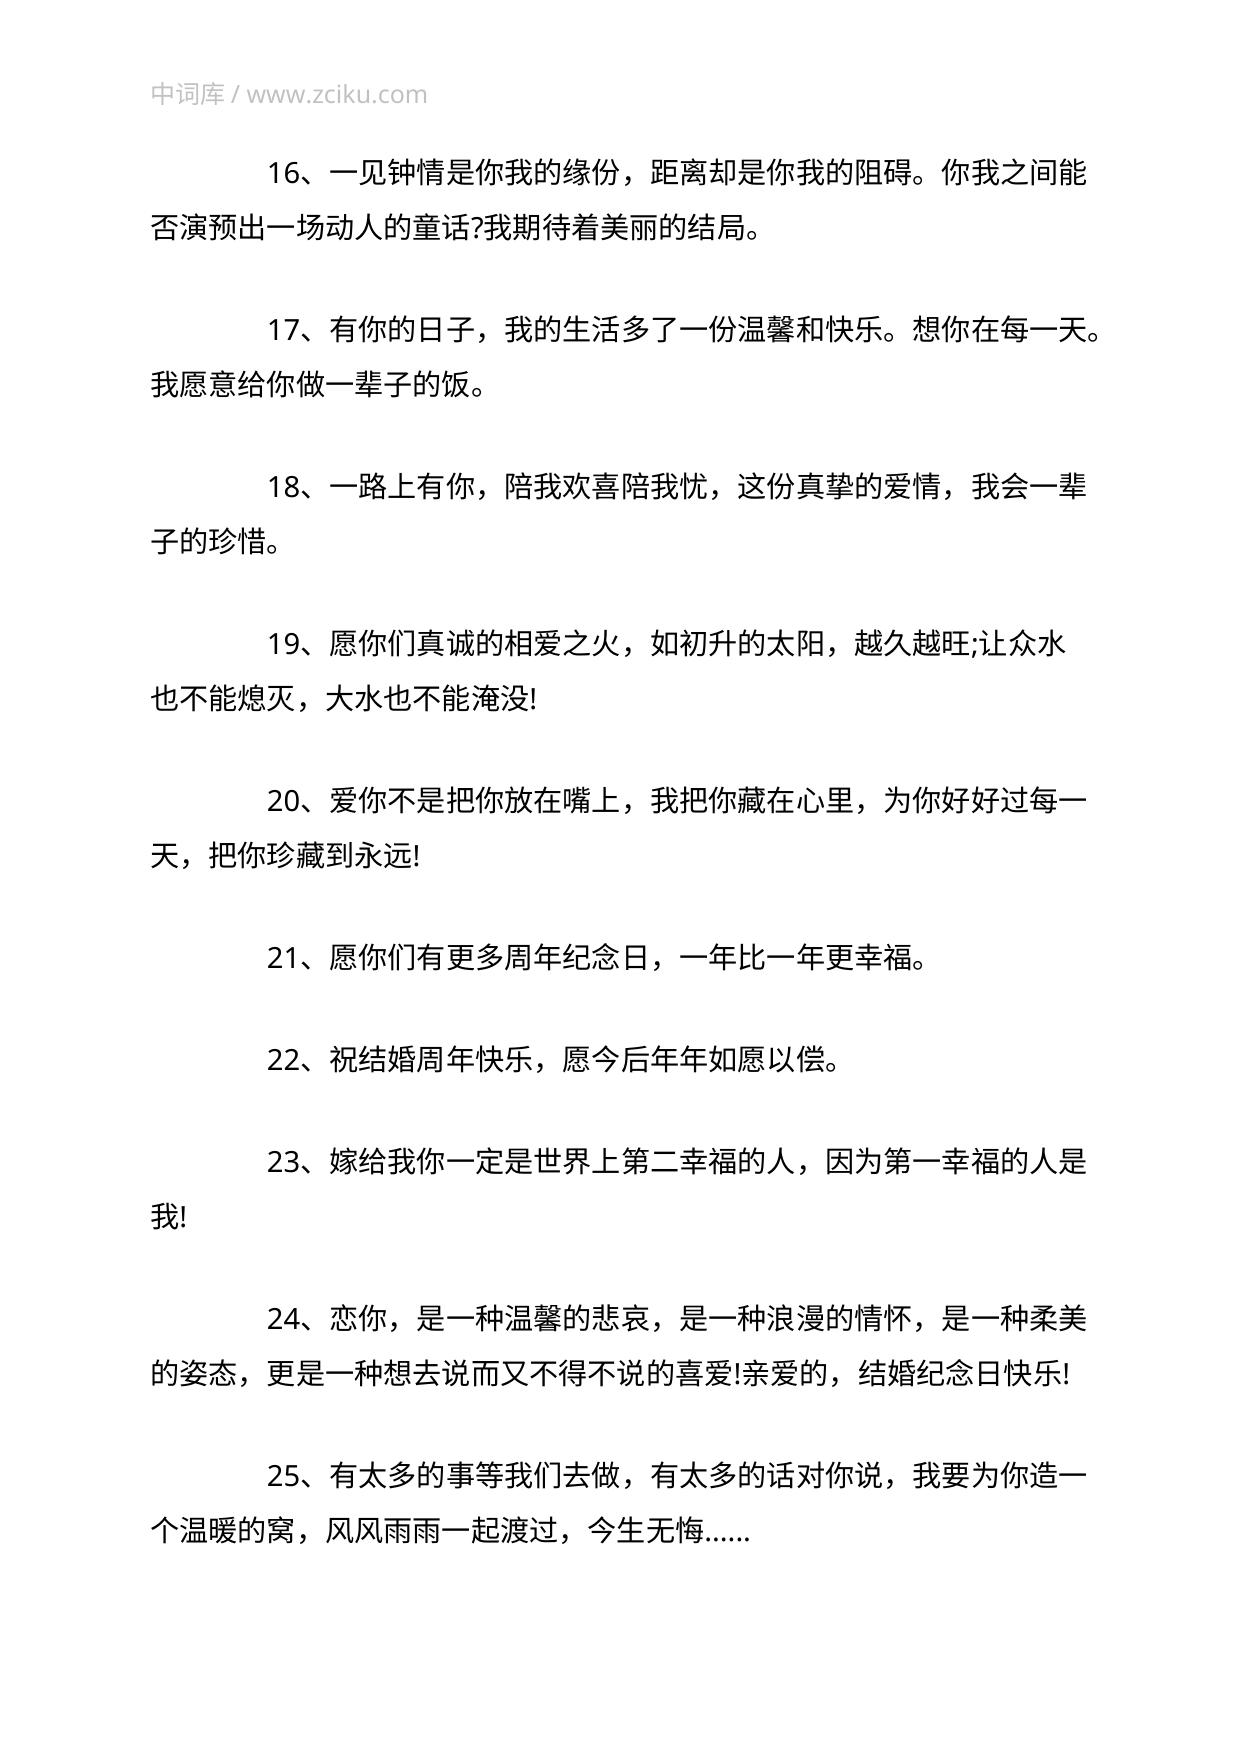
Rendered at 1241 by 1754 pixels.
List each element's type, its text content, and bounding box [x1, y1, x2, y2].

text 17、有你的日子，我的生活多了一份温馨和快乐。想你在每一天。我愿意给你做一辈子的饭。 [150, 307, 1090, 404]
text 23、嫁给我你一定是世界上第二幸福的人，因为第一幸福的人是我! [150, 1138, 1090, 1236]
text 25、有太多的事等我们去做，有太多的话对你说，我要为你造一个温暖的窝，风风雨雨一起渡过，今生无悔...... [150, 1452, 1090, 1550]
text 21、愿你们有更多周年纪念日，一年比一年更幸福。 [150, 934, 1090, 977]
text 16、一见钟情是你我的缘份，距离却是你我的阻碍。你我之间能否演预出一场动人的童话?我期待着美丽的结局。 [150, 150, 1090, 247]
text 19、愿你们真诚的相爱之火，如初升的太阳，越久越旺;让众水也不能熄灭，大水也不能淹没! [150, 621, 1090, 718]
text 24、恋你，是一种温馨的悲哀，是一种浪漫的情怀，是一种柔美的姿态，更是一种想去说而又不得不说的喜爱!亲爱的，结婚纪念日快乐! [150, 1295, 1090, 1393]
text 20、爱你不是把你放在嘴上，我把你藏在心里，为你好好过每一天，把你珍藏到永远! [150, 777, 1090, 875]
text 18、一路上有你，陪我欢喜陪我忧，这份真挚的爱情，我会一辈子的珍惜。 [150, 464, 1090, 561]
text 22、祝结婚周年快乐，愿今后年年如愿以偿。 [150, 1036, 1090, 1079]
